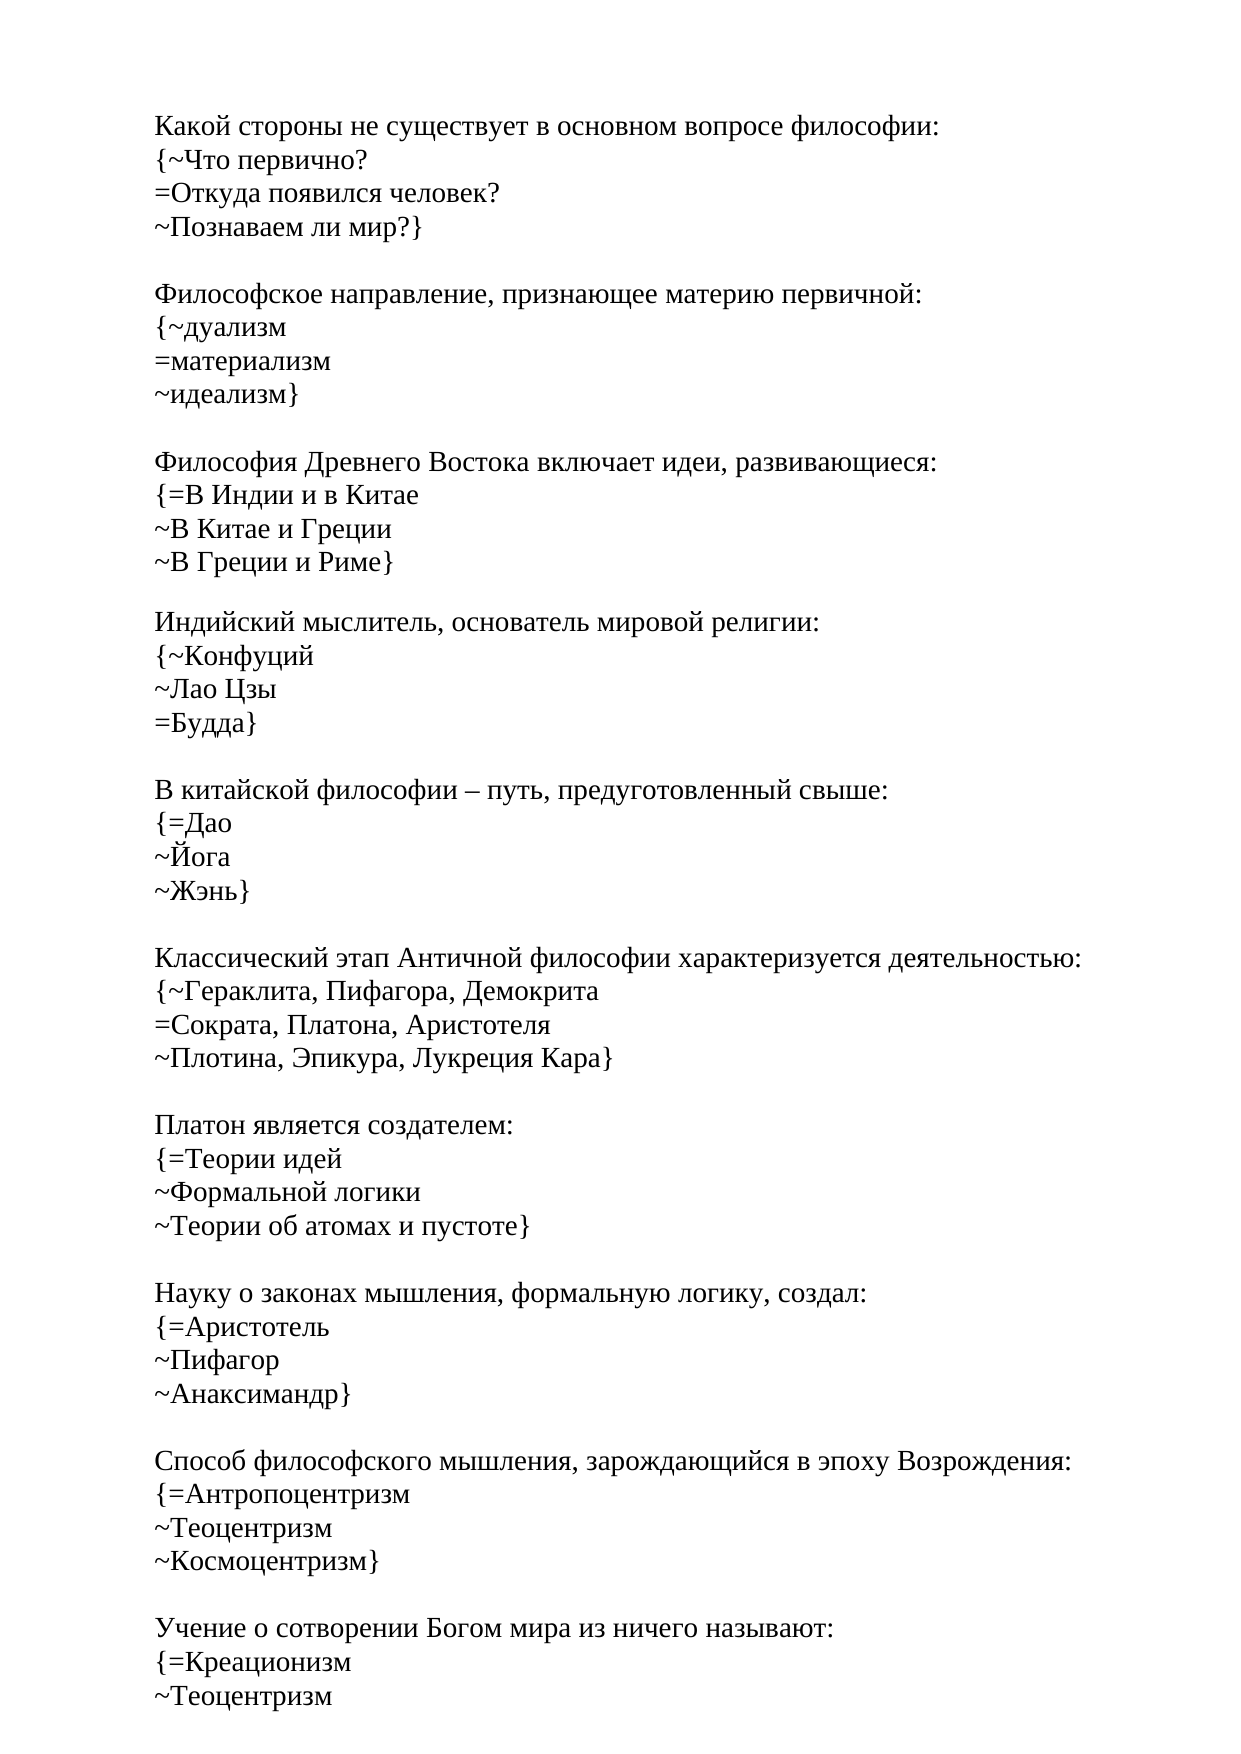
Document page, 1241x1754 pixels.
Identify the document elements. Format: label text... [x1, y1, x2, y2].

text ~Пифагор [154, 1342, 1182, 1376]
text ~Формальной логики [154, 1174, 1182, 1208]
text ~Лао Цзы [154, 671, 1182, 705]
text Философское направление, признающее материю первичной: [154, 276, 1182, 309]
text ~Анаксимандр} [154, 1376, 1182, 1409]
text ~Космоцентризм} [154, 1543, 1182, 1577]
text Классический этап Античной философии характеризуется деятельностью: [154, 940, 1182, 973]
text ~Жэнь} [154, 873, 1182, 906]
text =Откуда появился человек? [154, 175, 1182, 209]
text ~В Китае и Греции [154, 511, 1182, 544]
text Науку о законах мышления, формальную логику, создал: [154, 1275, 1182, 1309]
text {=Антропоцентризм [154, 1476, 1182, 1510]
text {~Что первично? [154, 142, 1182, 175]
text ~Теоцентризм [154, 1678, 1182, 1711]
text {~дуализм [154, 309, 1182, 343]
text ~Плотина, Эпикура, Лукреция Кара} [154, 1040, 1182, 1074]
text В китайской философии – путь, предуготовленный свыше: [154, 772, 1182, 806]
text Какой стороны не существует в основном вопросе философии: [154, 108, 1182, 142]
text {=В Индии и в Китае [154, 477, 1182, 511]
text Учение о сотворении Богом мира из ничего называют: [154, 1611, 1182, 1644]
text {~Гераклита, Пифагора, Демокрита [154, 973, 1182, 1007]
text ~Теоцентризм [154, 1510, 1182, 1543]
text Философия Древнего Востока включает идеи, развивающиеся: [154, 444, 1182, 477]
text {=Аристотель [154, 1309, 1182, 1342]
text {=Креационизм [154, 1644, 1182, 1678]
text Платон является создателем: [154, 1107, 1182, 1141]
text =материализм [154, 343, 1182, 377]
text {=Теории идей [154, 1141, 1182, 1174]
text Индийский мыслитель, основатель мировой религии: [154, 604, 1182, 638]
text ~Йога [154, 839, 1182, 873]
text Способ философского мышления, зарождающийся в эпоху Возрождения: [154, 1443, 1182, 1476]
text {=Дао [154, 806, 1182, 839]
text ~Познаваем ли мир?} [154, 209, 1182, 242]
text ~В Греции и Риме} [154, 544, 1182, 578]
text ~идеализм} [154, 377, 1182, 410]
text =Сократа, Платона, Аристотеля [154, 1007, 1182, 1040]
text ~Теории об атомах и пустоте} [154, 1208, 1182, 1242]
text {~Конфуций [154, 638, 1182, 671]
text =Будда} [154, 705, 1182, 738]
